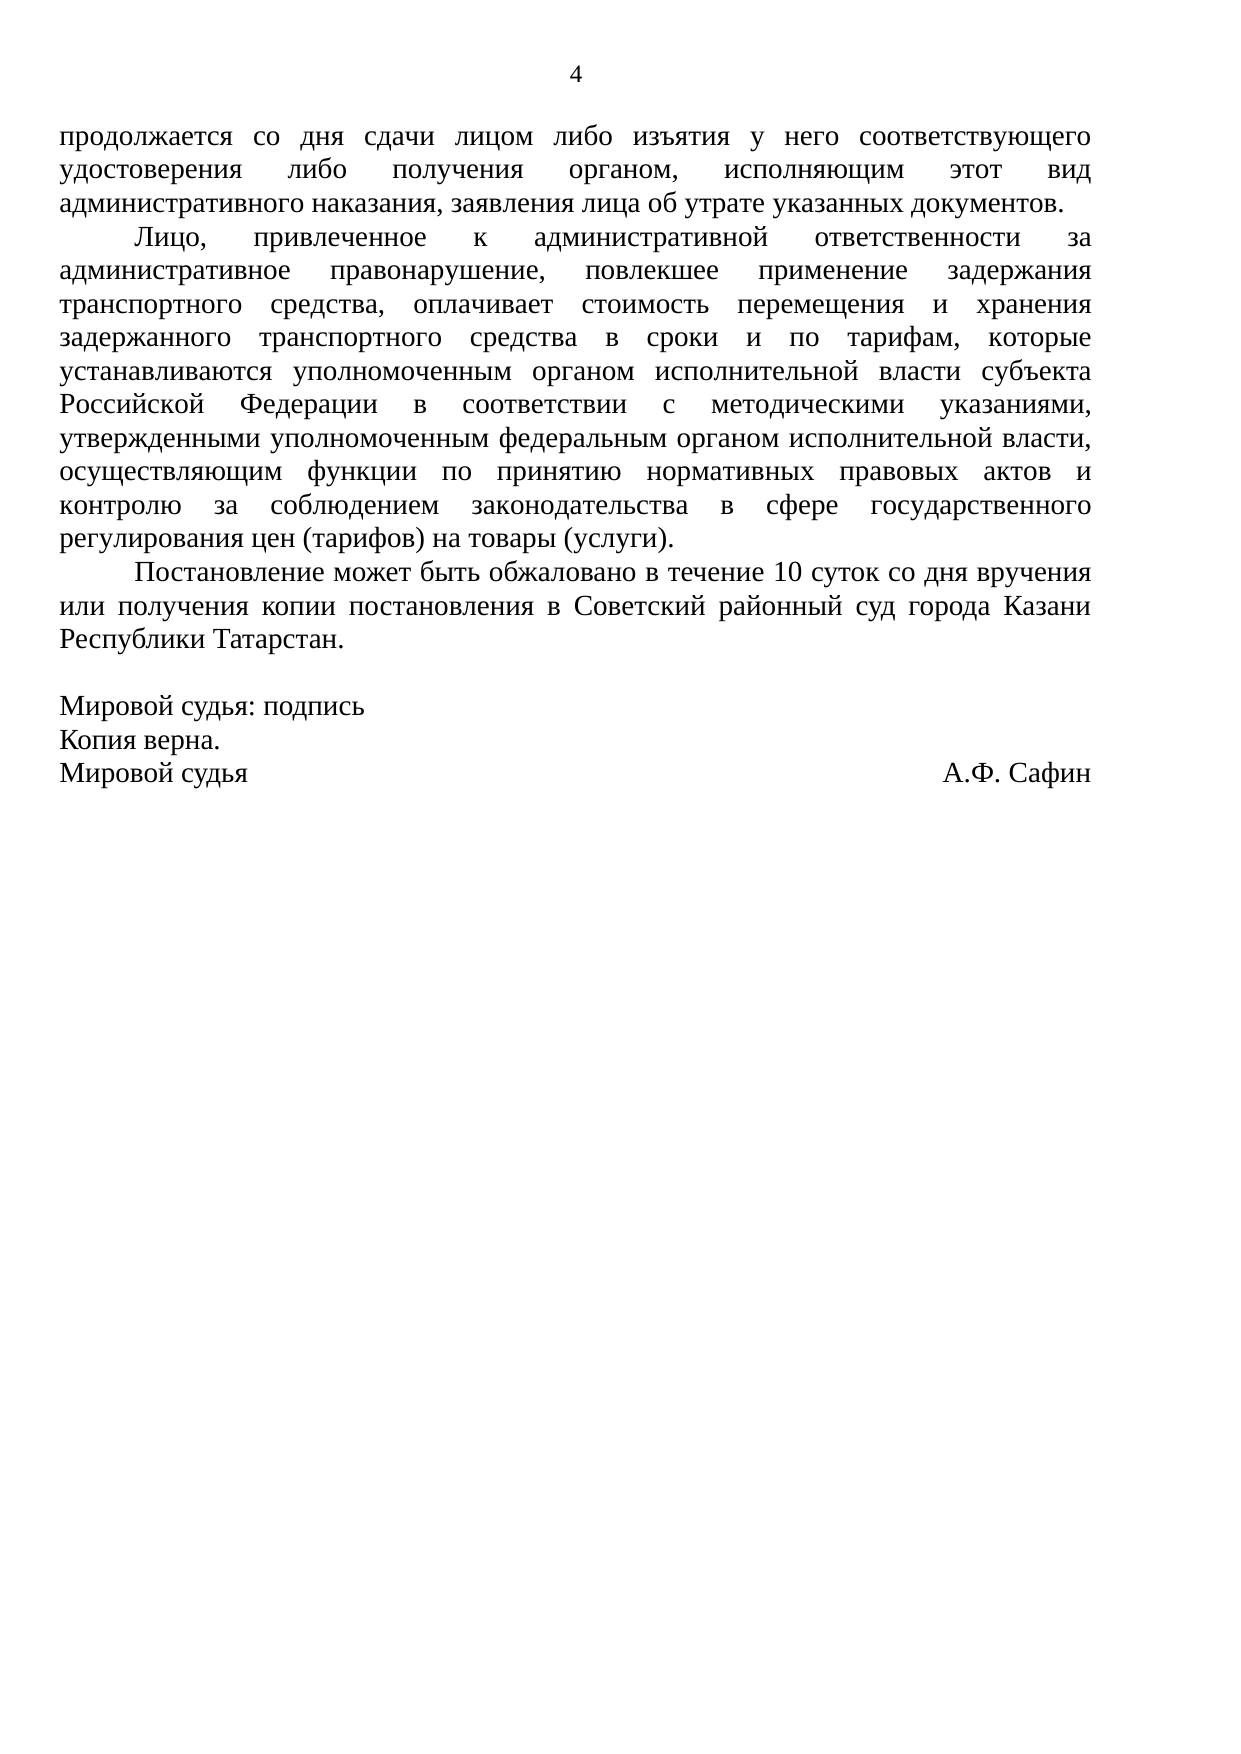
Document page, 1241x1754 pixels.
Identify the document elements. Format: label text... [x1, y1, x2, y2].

text Копия верна. [59, 722, 1092, 755]
text Мировой судья: подпись [59, 688, 1092, 722]
text Лицо, привлеченное к административной ответственности за административное правонарушение, повлекшее применение задержания транспортного средства, оплачивает стоимость перемещения и хранения задержанного транспортного средства в сроки и по тарифам, которые устанавливаются уполномоченным органом исполнительной власти субъекта Российской Федерации в соответствии с методическими указаниями, утвержденными уполномоченным федеральным органом исполнительной власти, осуществляющим функции по принятию нормативных правовых актов и контролю за соблюдением законодательства в сфере государственного регулирования цен (тарифов) на товары (услуги). [59, 219, 1092, 554]
text Мировой судья А.Ф. Сафин [59, 755, 1092, 789]
text Постановление может быть обжаловано в течение 10 суток со дня вручения или получения копии постановления в Советский районный суд города Казани Республики Татарстан. [59, 554, 1092, 655]
